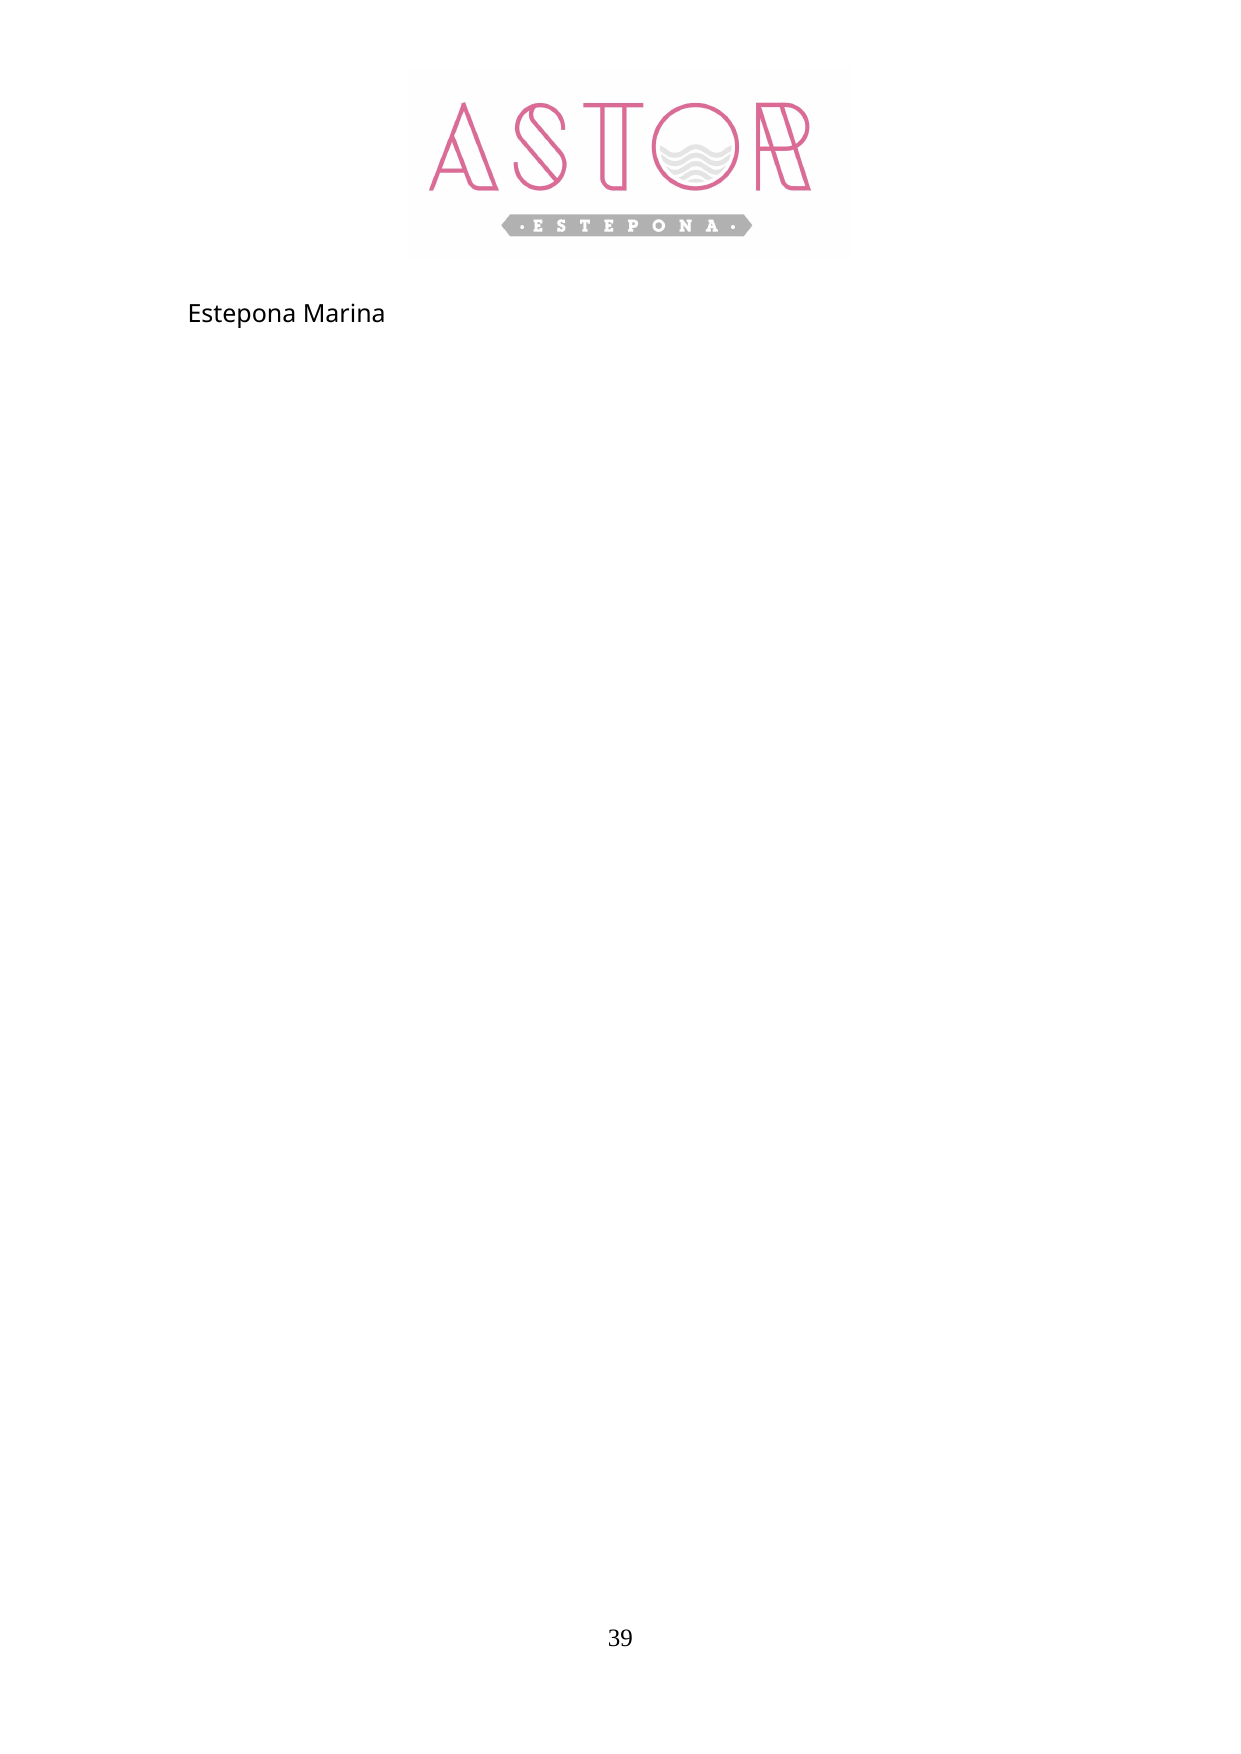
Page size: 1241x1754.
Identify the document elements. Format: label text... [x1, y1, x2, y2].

text Estepona Marina [187, 295, 1053, 329]
picture [407, 67, 852, 258]
